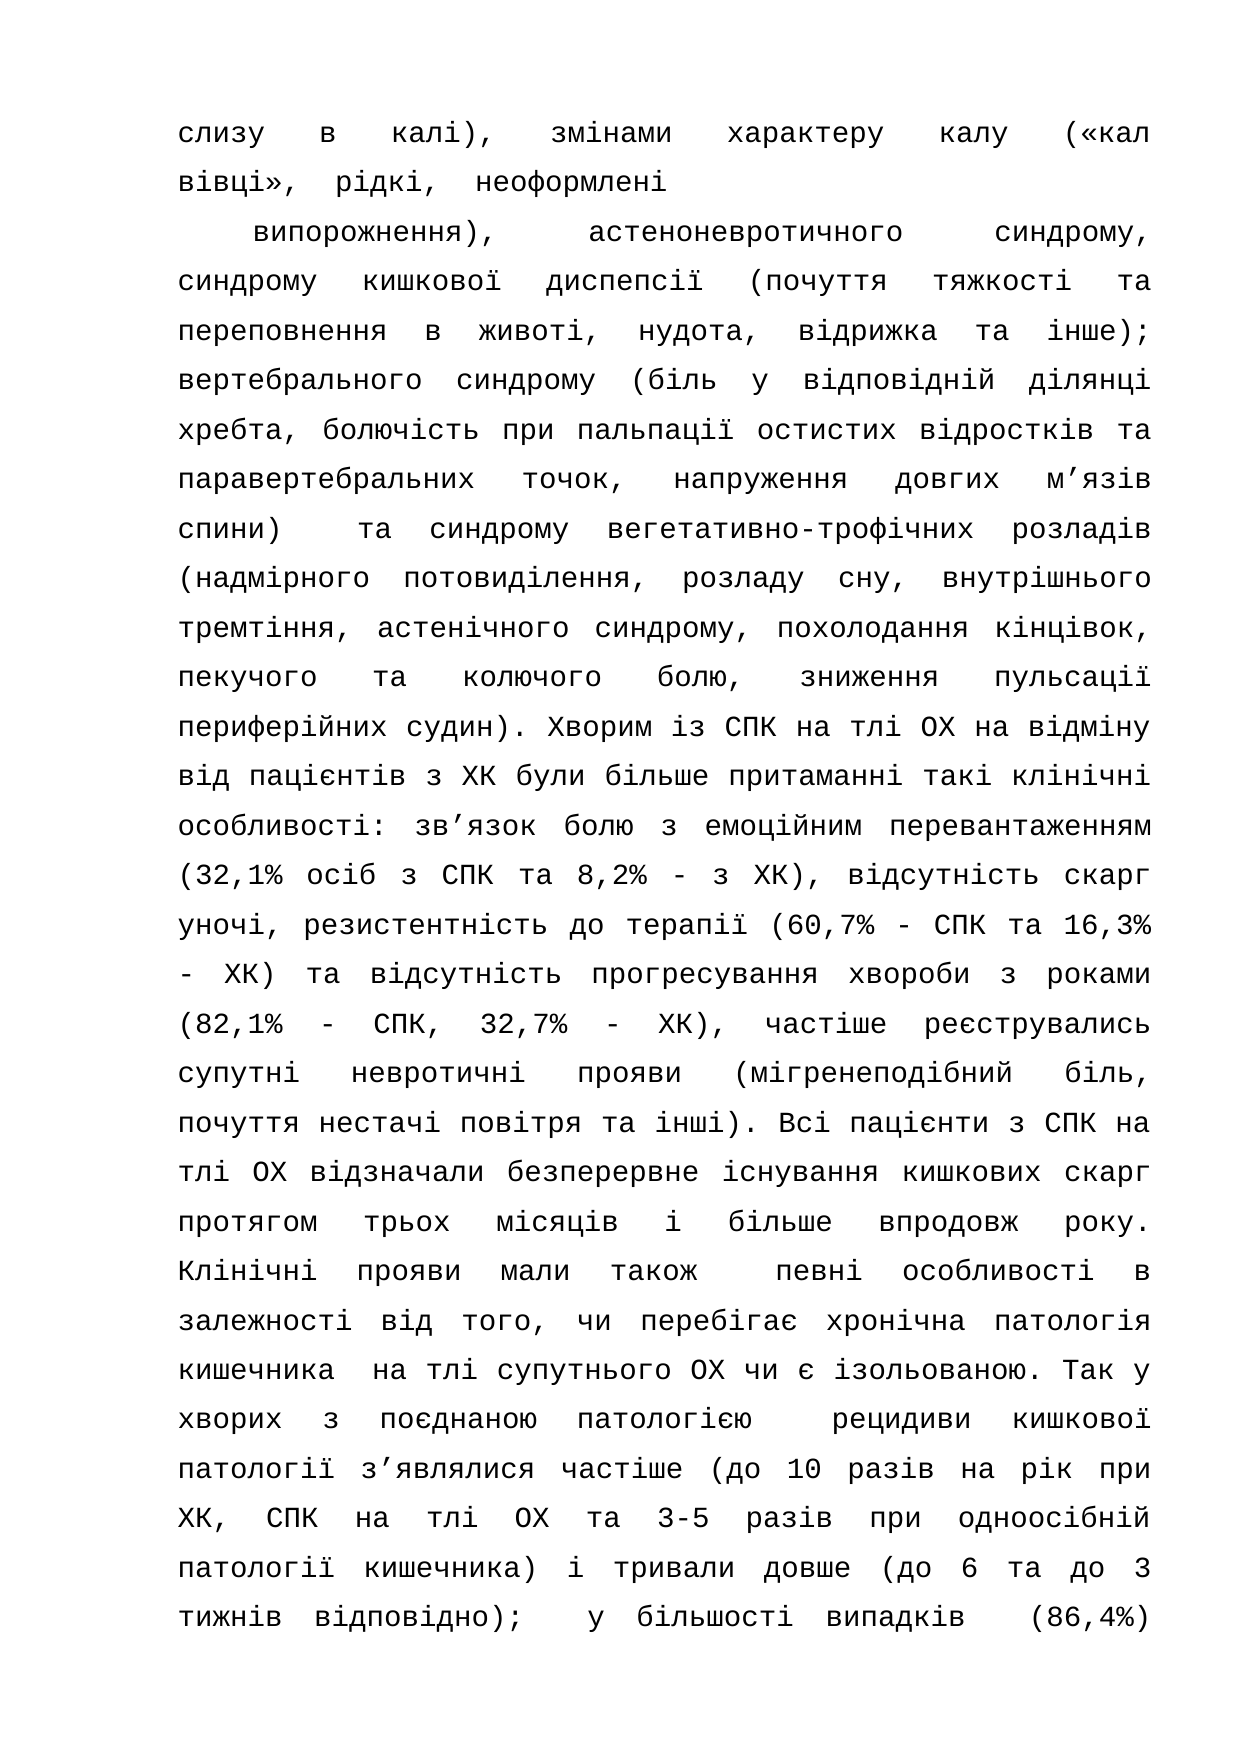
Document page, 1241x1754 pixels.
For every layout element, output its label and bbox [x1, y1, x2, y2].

text [177, 217, 1152, 1636]
text [177, 118, 1152, 201]
